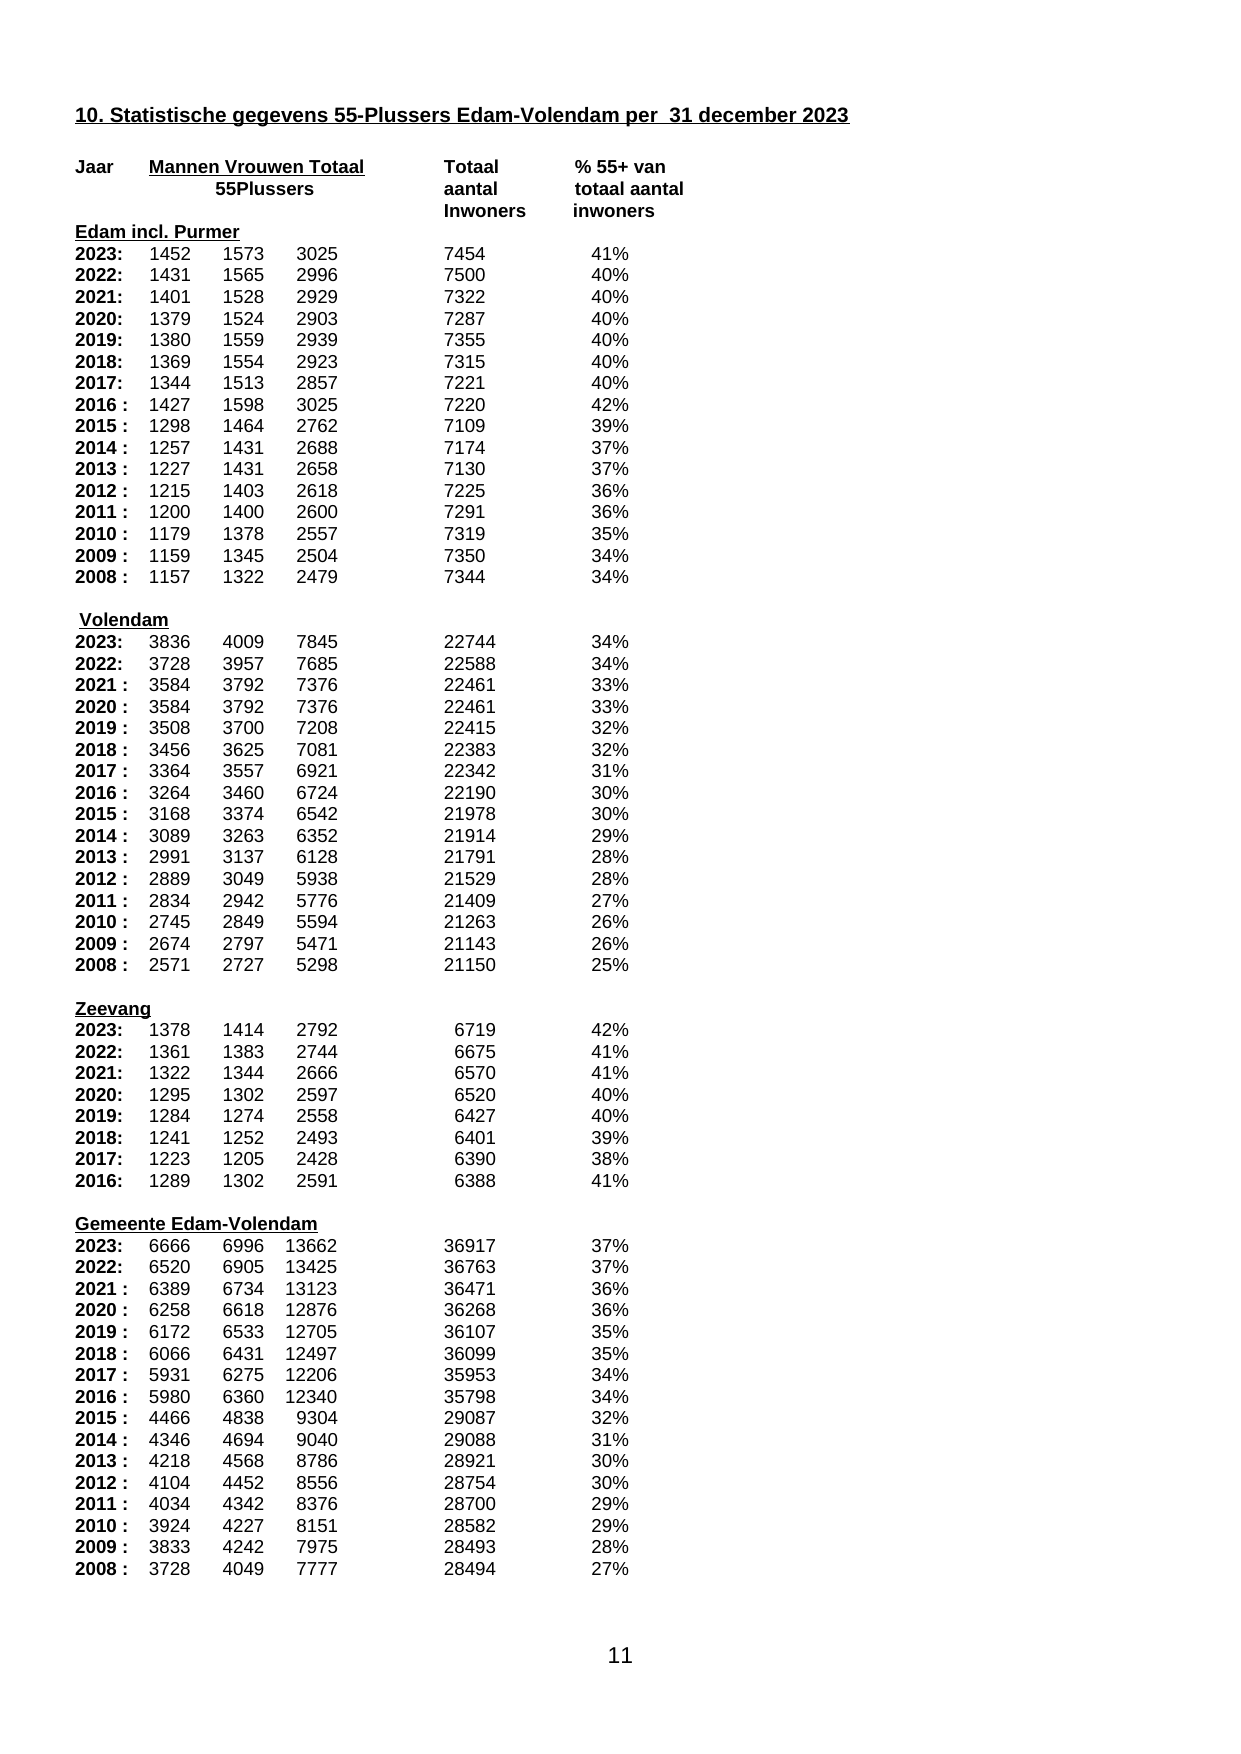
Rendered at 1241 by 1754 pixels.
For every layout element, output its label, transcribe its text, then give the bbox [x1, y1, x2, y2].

text 2011 : 4034 4342 8376 28700 29% [75, 1493, 1165, 1515]
text 2022: 1431 1565 2996 7500 40% [75, 264, 1165, 286]
text 2020 : 3584 3792 7376 22461 33% [75, 695, 1165, 717]
text 2008 : 2571 2727 5298 21150 25% [75, 954, 1165, 976]
text 2020 : 6258 6618 12876 36268 36% [75, 1299, 1165, 1321]
text Zeevang [75, 997, 1165, 1019]
text 2008 : 1157 1322 2479 7344 34% [75, 566, 1165, 588]
text 2013 : 2991 3137 6128 21791 28% [75, 846, 1165, 868]
text 2015 : 4466 4838 9304 29087 32% [75, 1407, 1165, 1428]
text 2017 : 5931 6275 12206 35953 34% [75, 1364, 1165, 1385]
text 2022: 1361 1383 2744 6675 41% [75, 1040, 1165, 1062]
text Jaar Mannen Vrouwen Totaal Totaal % 55+ van [75, 156, 1165, 178]
text 2020: 1295 1302 2597 6520 40% [75, 1083, 1165, 1105]
text 2010 : 2745 2849 5594 21263 26% [75, 911, 1165, 933]
text 2012 : 2889 3049 5938 21529 28% [75, 868, 1165, 889]
text 2021 : 6389 6734 13123 36471 36% [75, 1278, 1165, 1299]
text 2015 : 1298 1464 2762 7109 39% [75, 415, 1165, 437]
text 2012 : 4104 4452 8556 28754 30% [75, 1472, 1165, 1493]
text 2019: 1380 1559 2939 7355 40% [75, 329, 1165, 350]
text 2019 : 6172 6533 12705 36107 35% [75, 1321, 1165, 1342]
subtitle Gemeente Edam-Volendam [75, 1213, 1165, 1234]
text Inwoners inwoners [75, 199, 1165, 221]
text 55Plussers aantal totaal aantal [75, 178, 1165, 199]
text 2023: 3836 4009 7845 22744 34% [75, 631, 1165, 652]
text 2014 : 4346 4694 9040 29088 31% [75, 1428, 1165, 1450]
text 2018 : 6066 6431 12497 36099 35% [75, 1342, 1165, 1364]
text 10. Statistische gegevens 55-Plussers Edam-Volendam per 31 december 2023 [75, 102, 1165, 126]
text 2016 : 1427 1598 3025 7220 42% [75, 393, 1165, 415]
text 2019: 1284 1274 2558 6427 40% [75, 1105, 1165, 1127]
text 2021: 1401 1528 2929 7322 40% [75, 286, 1165, 307]
text 2017: 1344 1513 2857 7221 40% [75, 372, 1165, 393]
text 2021: 1322 1344 2666 6570 41% [75, 1062, 1165, 1083]
text 2021 : 3584 3792 7376 22461 33% [75, 674, 1165, 695]
text 2009 : 3833 4242 7975 28493 28% [75, 1536, 1165, 1558]
text 2016 : 3264 3460 6724 22190 30% [75, 782, 1165, 803]
text 2013 : 4218 4568 8786 28921 30% [75, 1450, 1165, 1472]
text 2015 : 3168 3374 6542 21978 30% [75, 803, 1165, 825]
text 2017: 1223 1205 2428 6390 38% [75, 1148, 1165, 1170]
text 2023: 1452 1573 3025 7454 41% [75, 243, 1165, 264]
text Edam incl. Purmer [75, 221, 1165, 243]
text 2013 : 1227 1431 2658 7130 37% [75, 458, 1165, 480]
text 2023: 1378 1414 2792 6719 42% [75, 1019, 1165, 1040]
text 2009 : 2674 2797 5471 21143 26% [75, 933, 1165, 954]
text 2023: 6666 6996 13662 36917 37% [75, 1234, 1165, 1256]
text 2016: 1289 1302 2591 6388 41% [75, 1170, 1165, 1191]
text 2022: 6520 6905 13425 36763 37% [75, 1256, 1165, 1278]
text 2011 : 1200 1400 2600 7291 36% [75, 501, 1165, 523]
text 2022: 3728 3957 7685 22588 34% [75, 652, 1165, 674]
text 2010 : 3924 4227 8151 28582 29% [75, 1515, 1165, 1536]
text 2008 : 3728 4049 7777 28494 27% [75, 1558, 1165, 1579]
text 2011 : 2834 2942 5776 21409 27% [75, 889, 1165, 911]
text 2014 : 3089 3263 6352 21914 29% [75, 825, 1165, 846]
subtitle Volendam [75, 609, 1165, 631]
text 2012 : 1215 1403 2618 7225 36% [75, 480, 1165, 501]
text 2016 : 5980 6360 12340 35798 34% [75, 1385, 1165, 1407]
text 2014 : 1257 1431 2688 7174 37% [75, 437, 1165, 458]
text 2018 : 3456 3625 7081 22383 32% [75, 738, 1165, 760]
text 2009 : 1159 1345 2504 7350 34% [75, 544, 1165, 566]
text 2019 : 3508 3700 7208 22415 32% [75, 717, 1165, 738]
text 2018: 1241 1252 2493 6401 39% [75, 1127, 1165, 1148]
text 2017 : 3364 3557 6921 22342 31% [75, 760, 1165, 782]
text 2018: 1369 1554 2923 7315 40% [75, 350, 1165, 372]
text 2020: 1379 1524 2903 7287 40% [75, 307, 1165, 329]
text 2010 : 1179 1378 2557 7319 35% [75, 523, 1165, 544]
